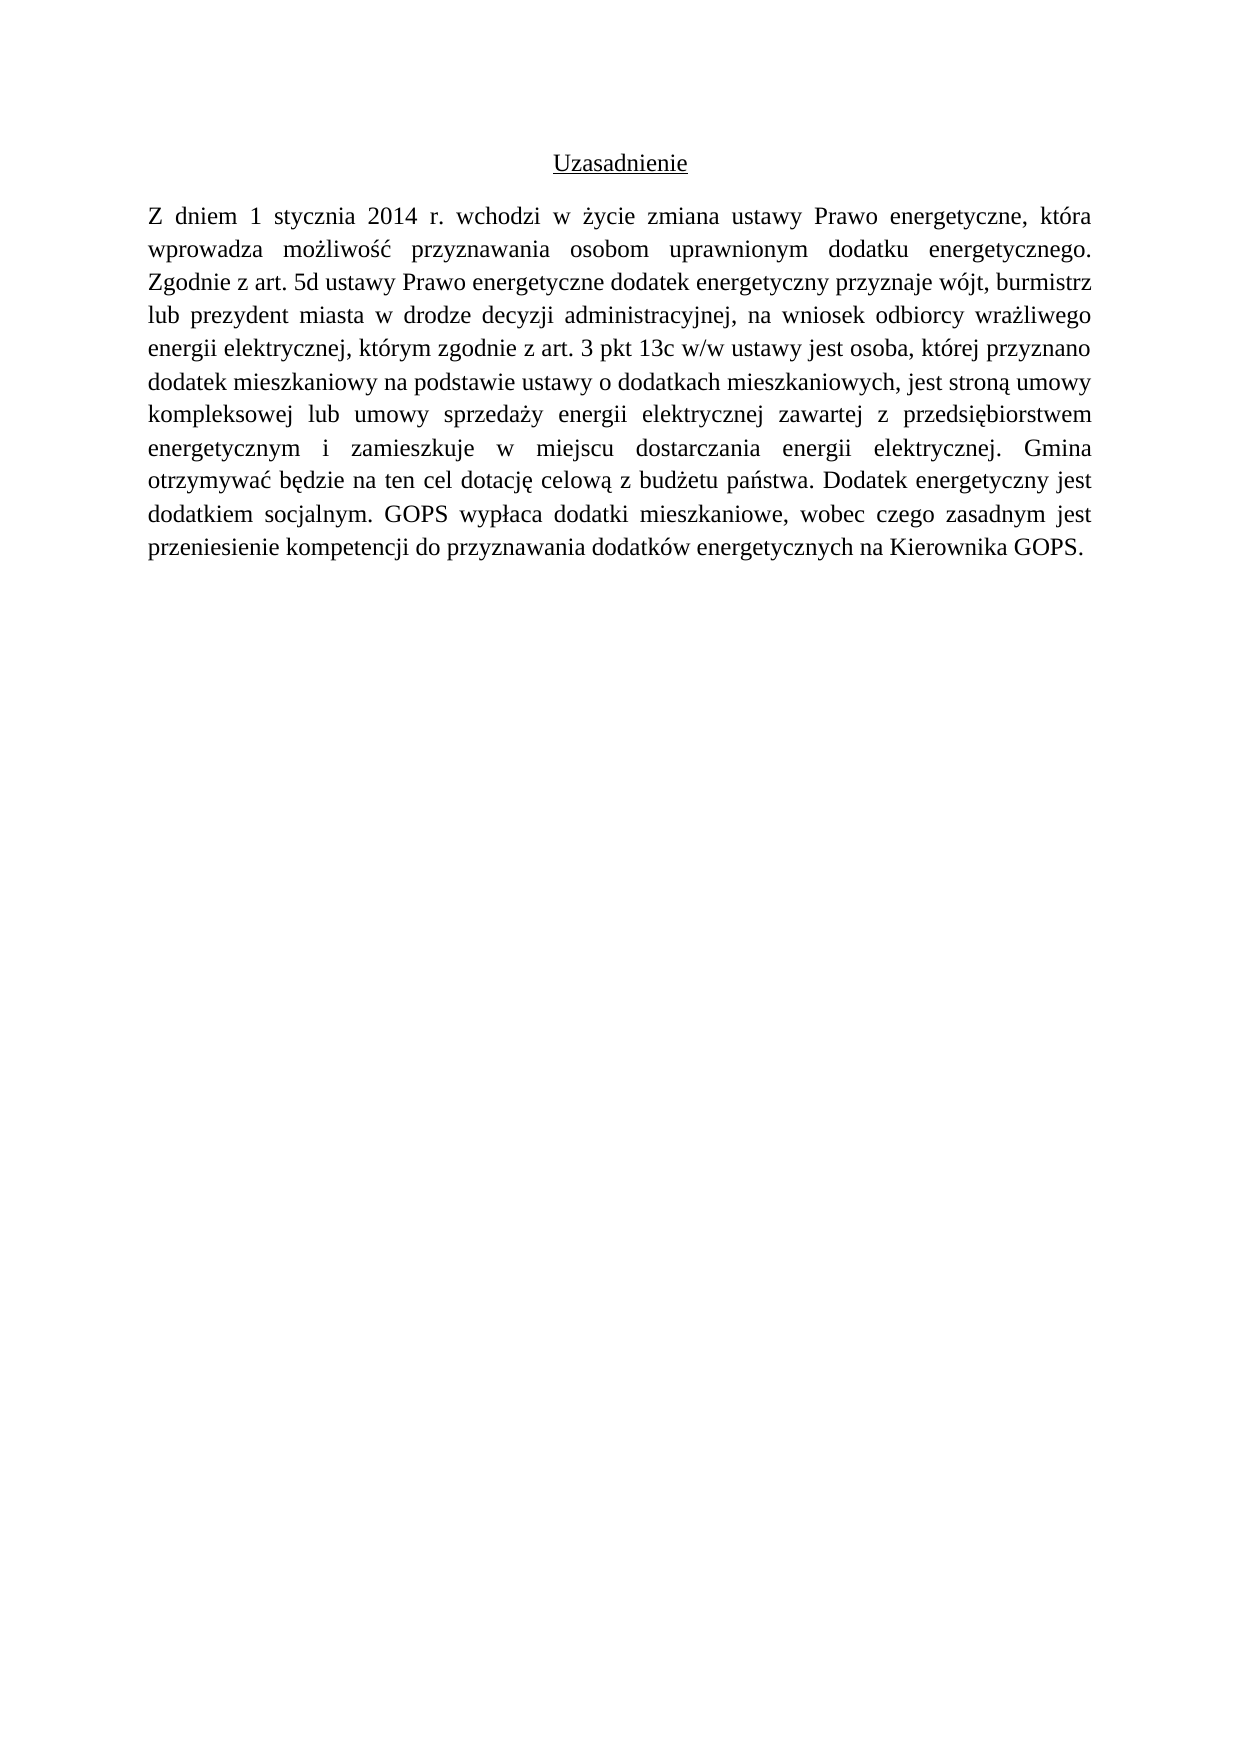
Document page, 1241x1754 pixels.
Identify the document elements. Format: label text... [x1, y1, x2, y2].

text Z dniem 1 stycznia 2014 r. wchodzi w życie zmiana ustawy Prawo energetyczne, która wprowadza możliwość przyznawania osobom uprawnionym dodatku energetycznego. Zgodnie z art. 5d ustawy Prawo energetyczne dodatek energetyczny przyznaje wójt, burmistrz lub prezydent miasta w drodze decyzji administracyjnej, na wniosek odbiorcy wrażliwego energii elektrycznej, którym zgodnie z art. 3 pkt 13c w/w ustawy jest osoba, której przyznano dodatek mieszkaniowy na podstawie ustawy o dodatkach mieszkaniowych, jest stroną umowy kompleksowej lub umowy sprzedaży energii elektrycznej zawartej z przedsiębiorstwem energetycznym i zamieszkuje w miejscu dostarczania energii elektrycznej. Gmina otrzymywać będzie na ten cel dotację celową z budżetu państwa. Dodatek energetyczny jest dodatkiem socjalnym. GOPS wypłaca dodatki mieszkaniowe, wobec czego zasadnym jest przeniesienie kompetencji do przyznawania dodatków energetycznych na Kierownika GOPS. [148, 201, 1093, 560]
text Uzasadnienie [148, 148, 1093, 176]
